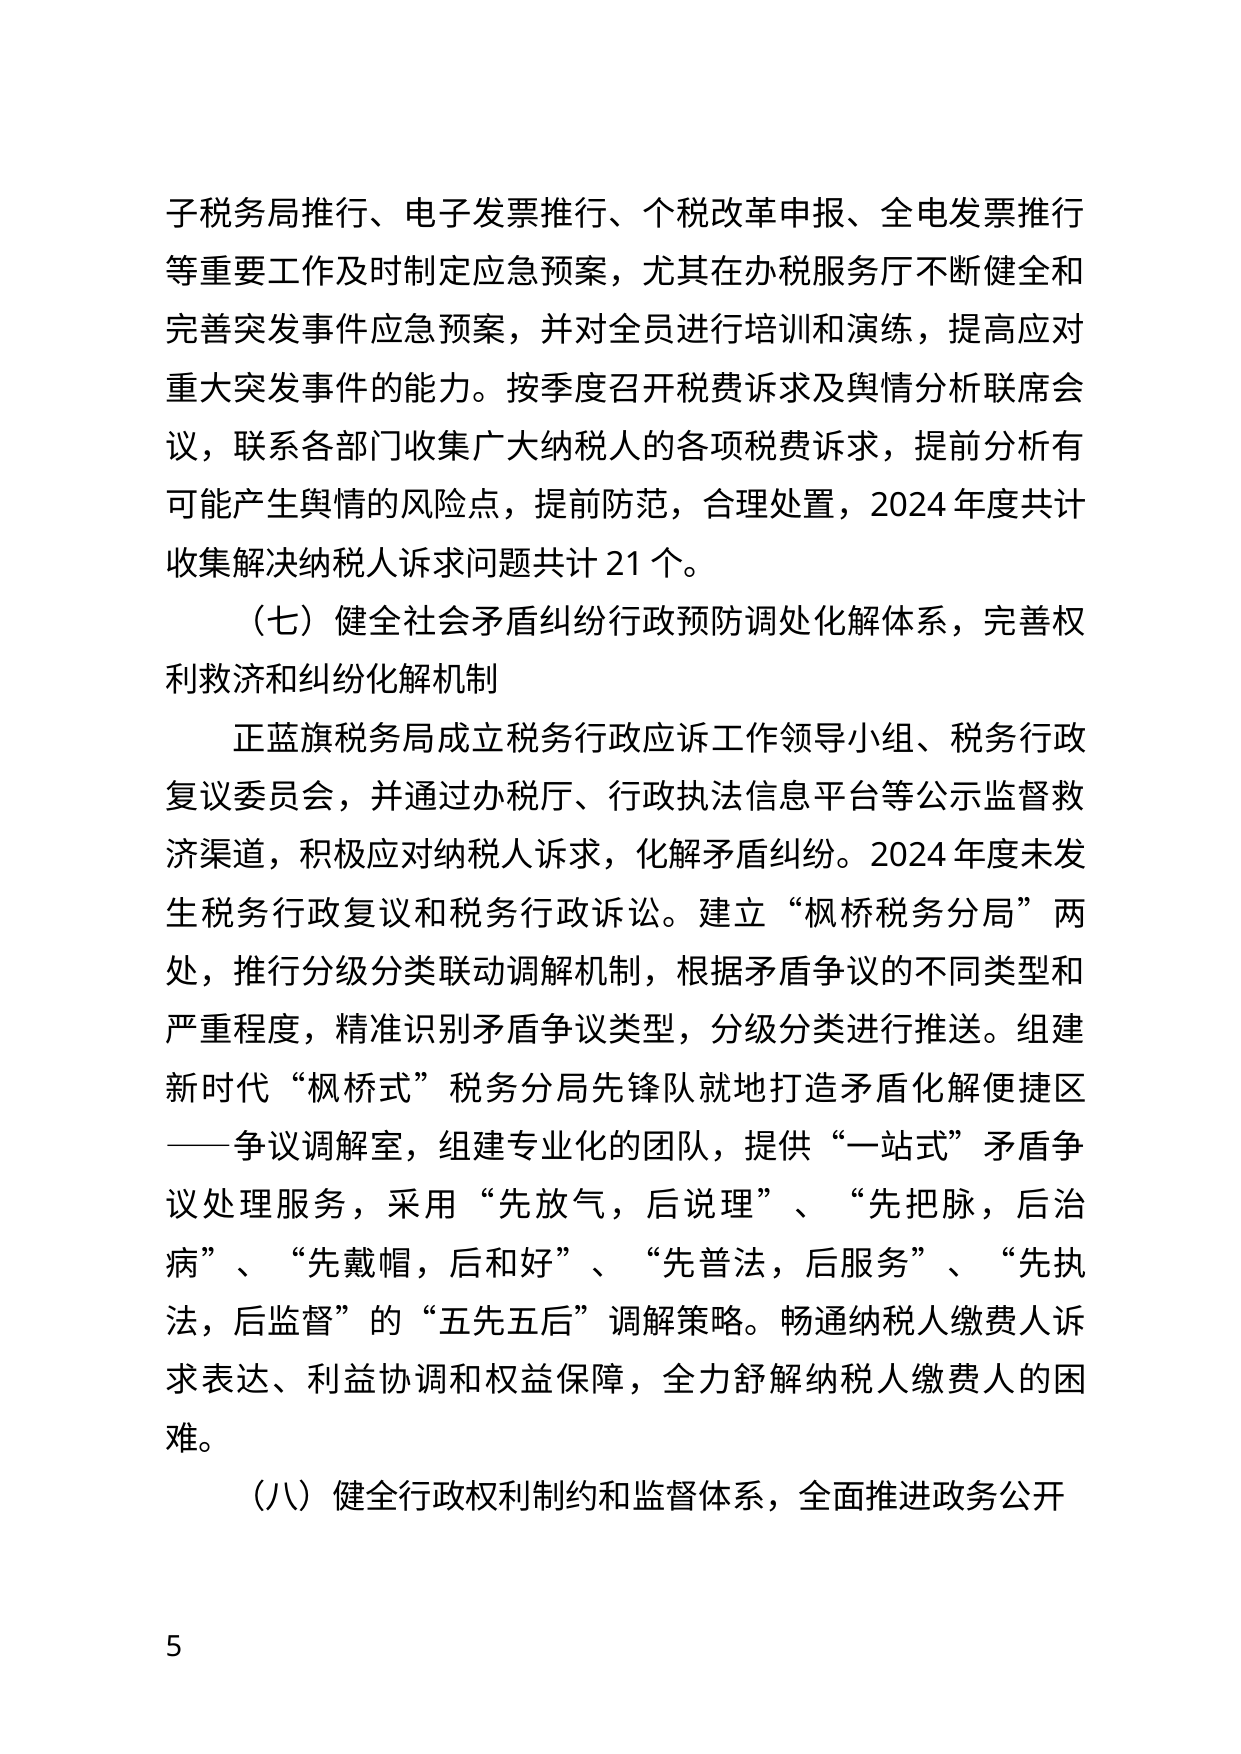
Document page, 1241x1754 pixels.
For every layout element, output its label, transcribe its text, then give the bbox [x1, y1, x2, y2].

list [165, 178, 1087, 587]
list （八）健全行政权利制约和监督体系，全面推进政务公开 [165, 1462, 1087, 1520]
list （七）健全社会矛盾纠纷行政预防调处化解体系，完善权利救济和纠纷化解机制 [165, 587, 1087, 703]
list 正蓝旗税务局成立税务行政应诉工作领导小组、税务行政复议委员会，并通过办税厅、行政执法信息平台等公示监督救济渠道，积极应对纳税人诉求，化解矛盾纠纷。2024年度未发生税务行政复议和税务行政诉讼。建立“枫桥税务分局”两处，推行分级分类联动调解机制，根据矛盾争议的不同类型和严重程度，精准识别矛盾争议类型，分级分类进行推送。组建新时代“枫桥式”税务分局先锋队就地打造矛盾化解便捷区——争议调解室，组建专业化的团队，提供“一站式”矛盾争议处理服务，采用“先放气，后说理”、“先把脉，后治病”、“先戴帽，后和好”、“先普法，后服务”、“先执法，后监督”的“五先五后”调解策略。畅通纳税人缴费人诉求表达、利益协调和权益保障，全力舒解纳税人缴费人的困难。 [165, 703, 1087, 1462]
